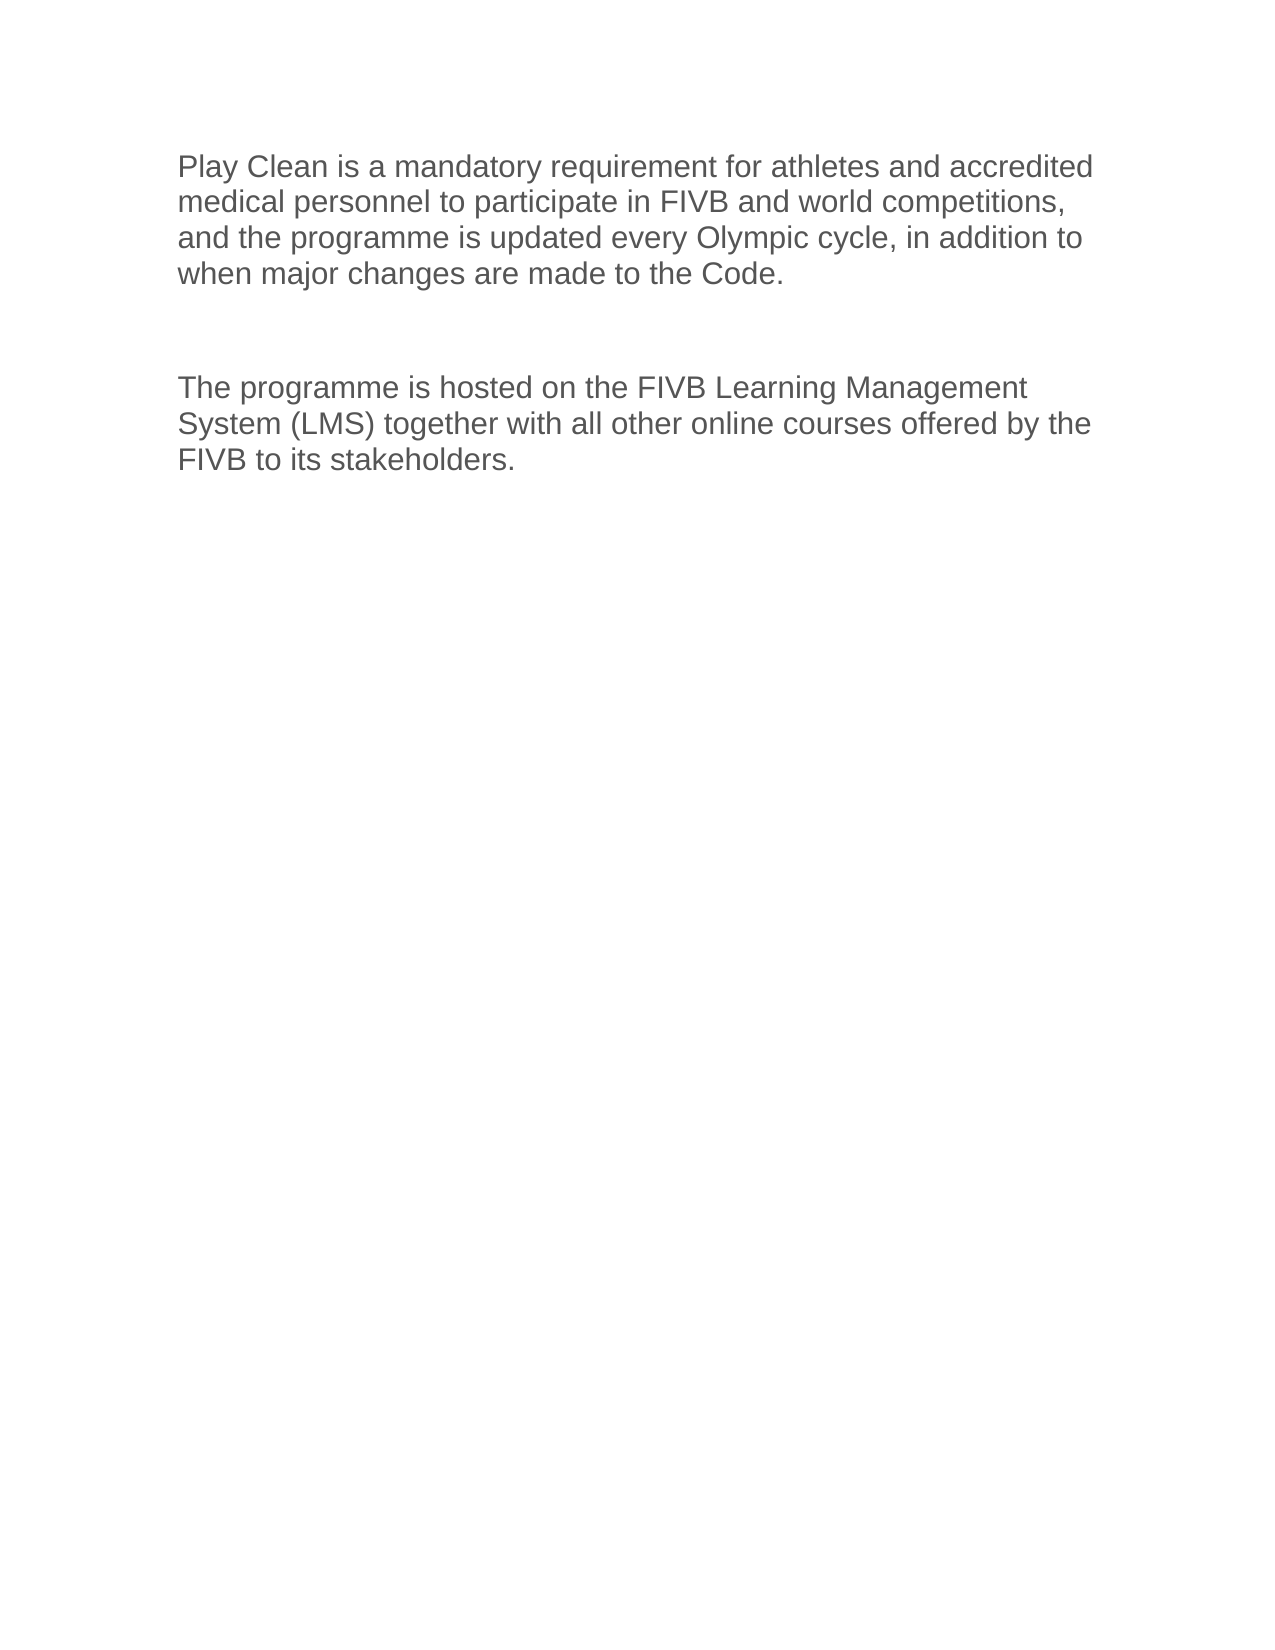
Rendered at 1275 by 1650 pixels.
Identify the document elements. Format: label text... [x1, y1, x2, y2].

text Play Clean is a mandatory requirement for athletes and accredited medical personnel to participate in FIVB and world competitions, and the programme is updated every Olympic cycle, in addition to when major changes are made to the Code. [177, 148, 1098, 291]
text The programme is hosted on the FIVB Learning Management System (LMS) together with all other online courses offered by the FIVB to its stakeholders. [177, 369, 1098, 477]
